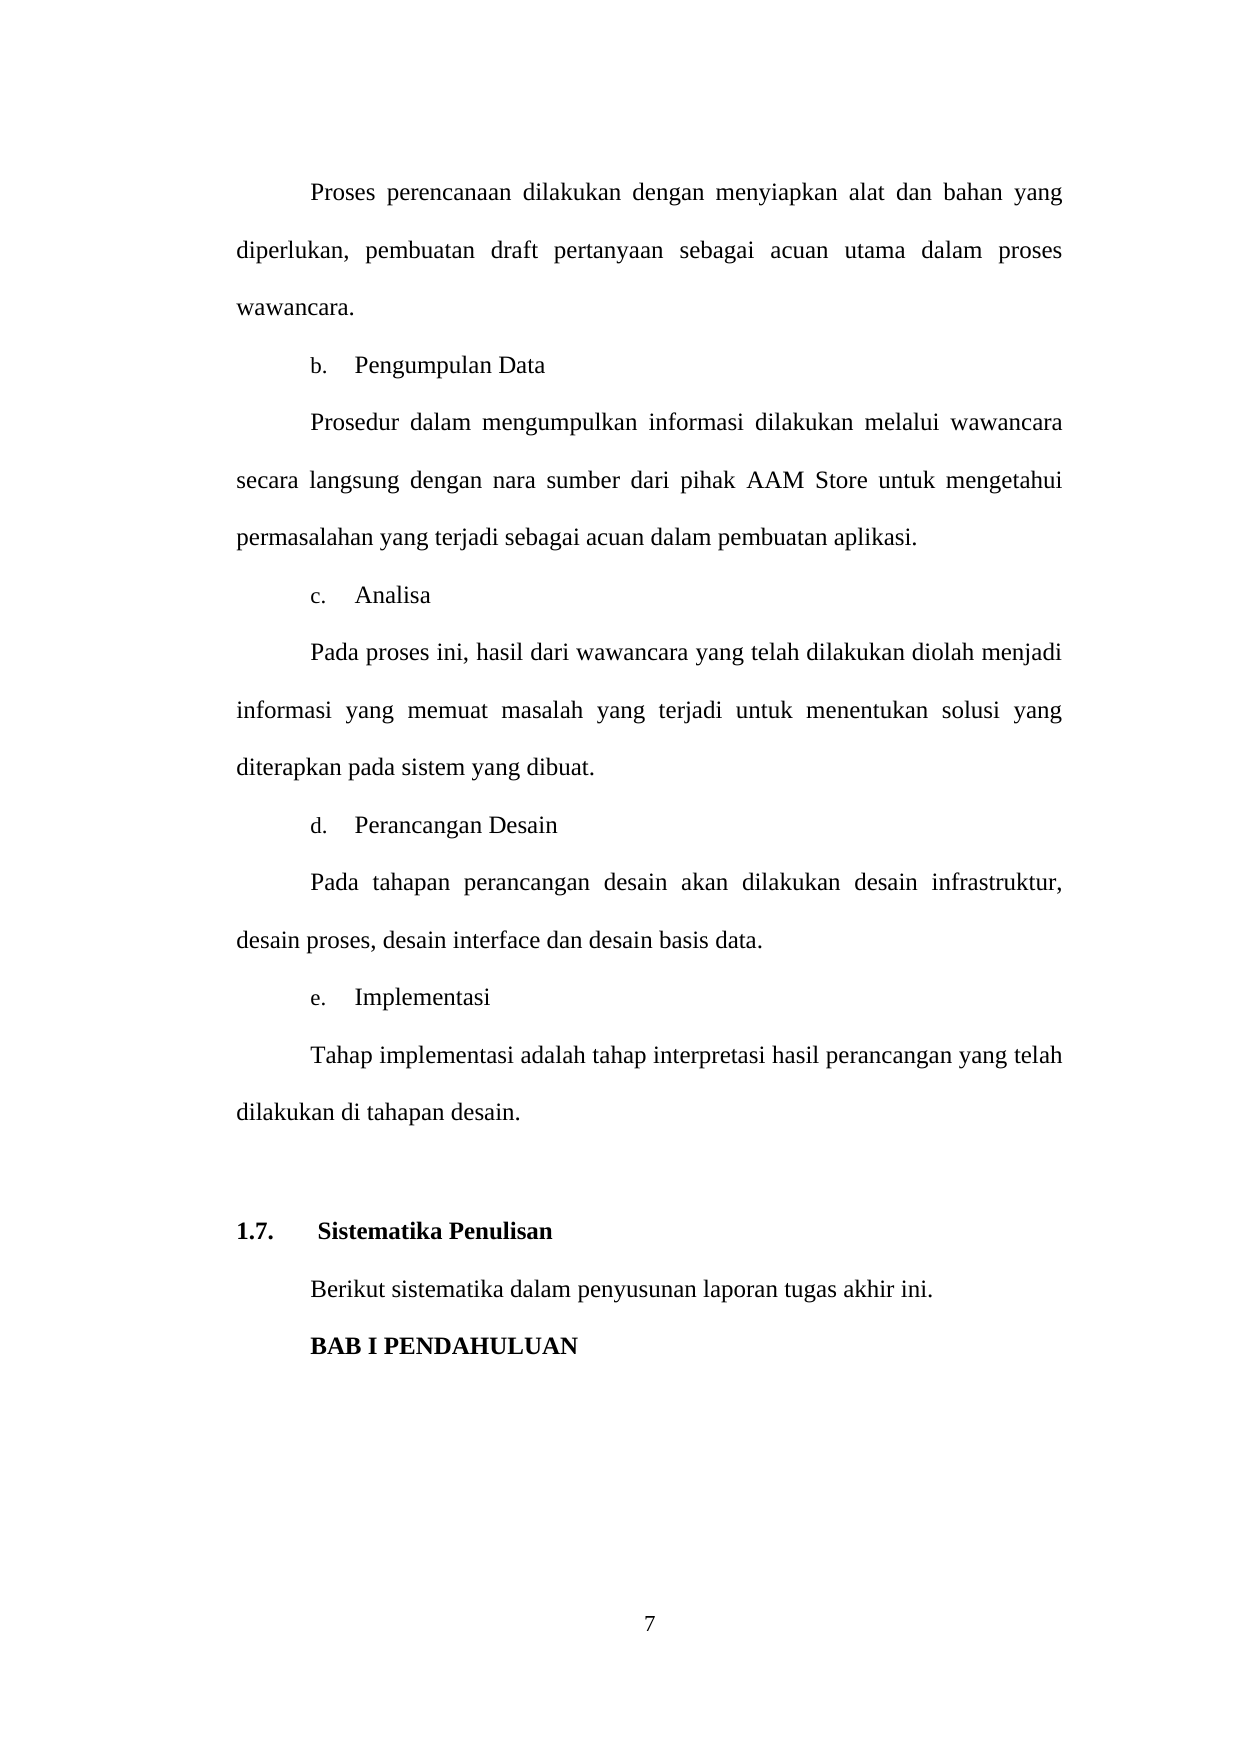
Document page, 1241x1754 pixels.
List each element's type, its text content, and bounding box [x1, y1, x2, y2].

text Berikut sistematika dalam penyusunan laporan tugas akhir ini. [236, 1274, 1063, 1303]
text Tahap implementasi adalah tahap interpretasi hasil perancangan yang telah dilakukan di tahapan desain. [236, 1040, 1063, 1126]
list Pengumpulan Data [310, 350, 1063, 378]
subtitle Sistematika Penulisan [236, 1216, 1063, 1245]
list Implementasi [310, 982, 1063, 1011]
list Perancangan Desain [310, 810, 1063, 838]
text Pada proses ini, hasil dari wawancara yang telah dilakukan diolah menjadi informasi yang memuat masalah yang terjadi untuk menentukan solusi yang diterapkan pada sistem yang dibuat. [236, 637, 1063, 781]
list Analisa [310, 580, 1063, 608]
text Pada tahapan perancangan desain akan dilakukan desain infrastruktur, desain proses, desain interface dan desain basis data. [236, 867, 1063, 953]
text Prosedur dalam mengumpulkan informasi dilakukan melalui wawancara secara langsung dengan nara sumber dari pihak AAM Store untuk mengetahui permasalahan yang terjadi sebagai acuan dalam pembuatan aplikasi. [236, 407, 1063, 551]
text Proses perencanaan dilakukan dengan menyiapkan alat dan bahan yang diperlukan, pembuatan draft pertanyaan sebagai acuan utama dalam proses wawancara. [236, 177, 1063, 321]
text BAB I PENDAHULUAN [236, 1331, 1063, 1360]
